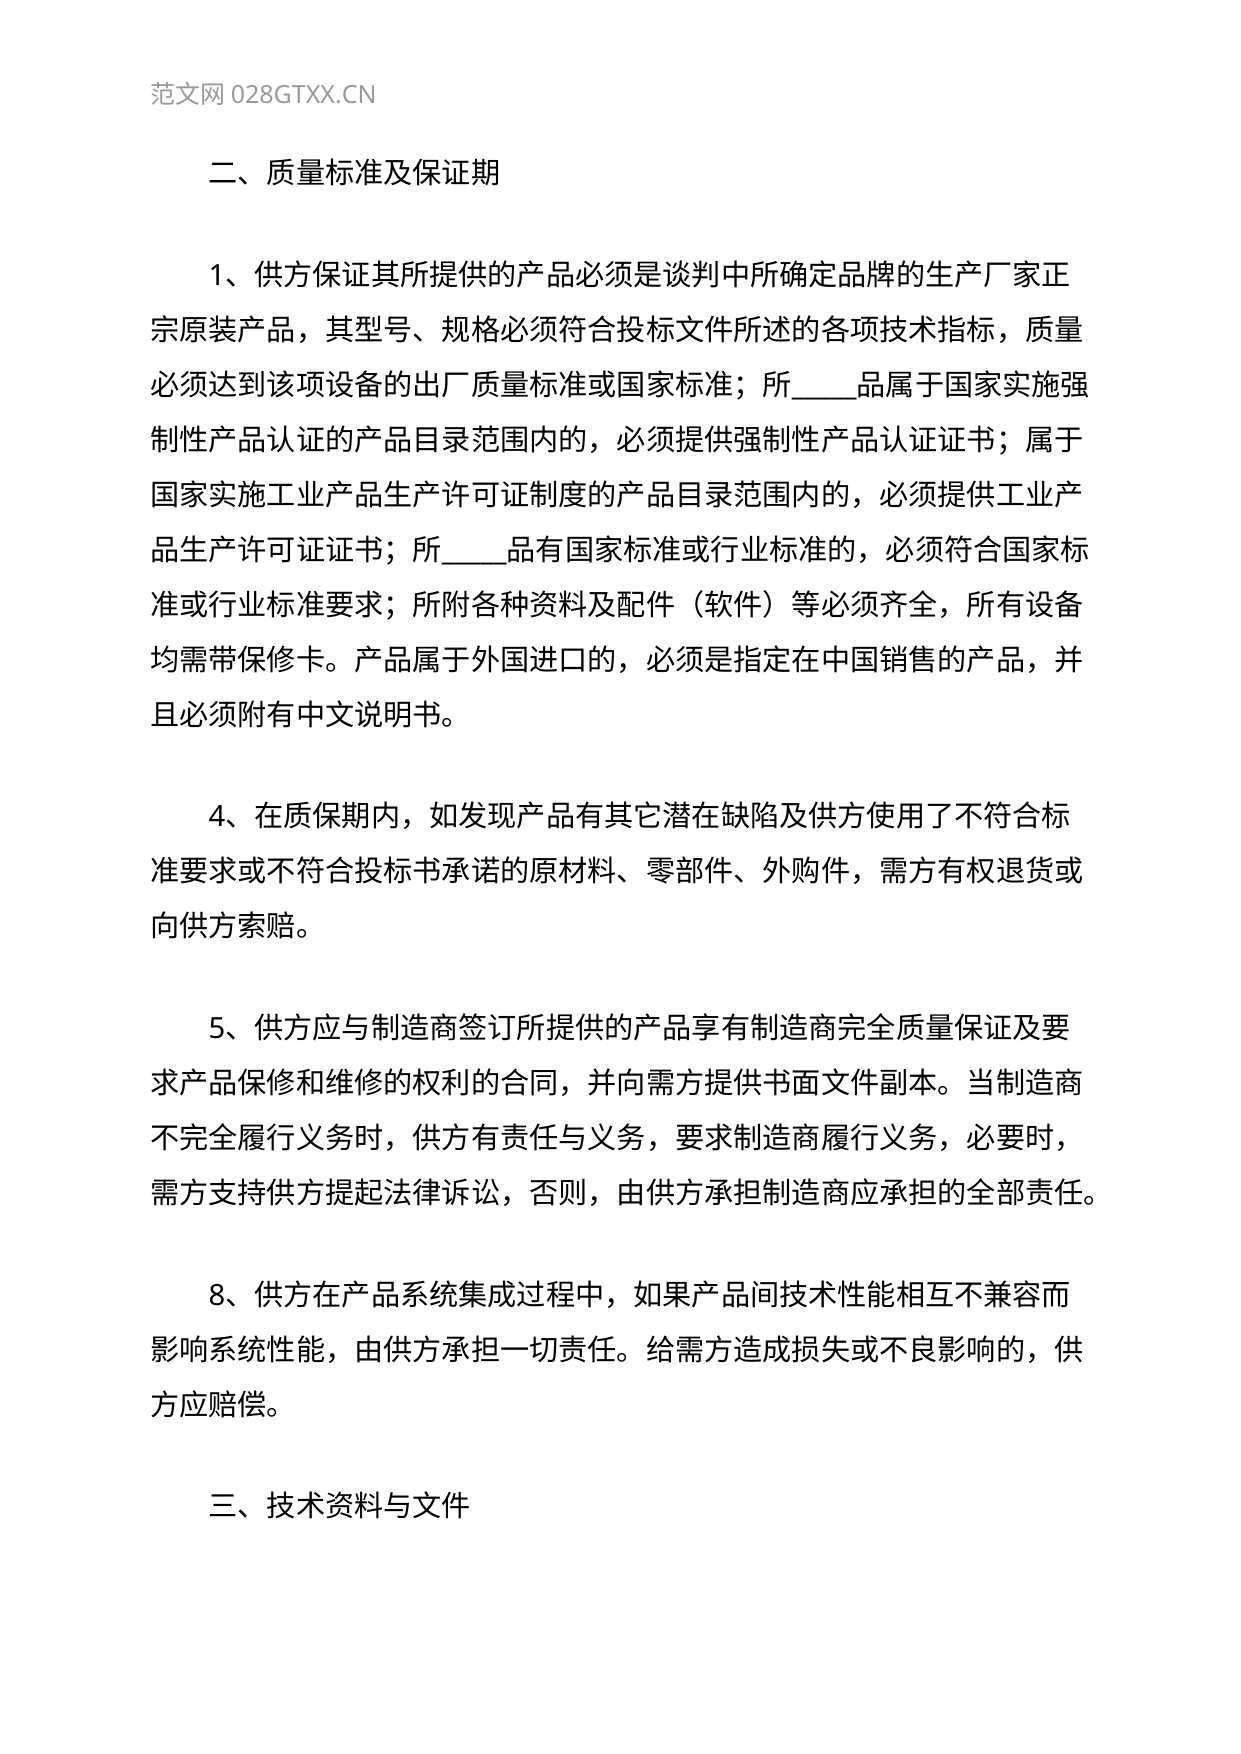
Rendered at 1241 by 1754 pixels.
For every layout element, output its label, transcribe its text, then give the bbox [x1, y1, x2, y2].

text 三、技术资料与文件 [150, 1483, 1090, 1525]
text 二、质量标准及保证期 [150, 150, 1090, 192]
text 4、在质保期内，如发现产品有其它潜在缺陷及供方使用了不符合标准要求或不符合投标书承诺的原材料、零部件、外购件，需方有权退货或向供方索赔。 [150, 793, 1090, 945]
text 1、供方保证其所提供的产品必须是谈判中所确定品牌的生产厂家正宗原装产品，其型号、规格必须符合投标文件所述的各项技术指标，质量必须达到该项设备的出厂质量标准或国家标准；所_____品属于国家实施强制性产品认证的产品目录范围内的，必须提供强制性产品认证证书；属于国家实施工业产品生产许可证制度的产品目录范围内的，必须提供工业产品生产许可证证书；所_____品有国家标准或行业标准的，必须符合国家标准或行业标准要求；所附各种资料及配件（软件）等必须齐全，所有设备均需带保修卡。产品属于外国进口的，必须是指定在中国销售的产品，并且必须附有中文说明书。 [150, 252, 1090, 733]
text 5、供方应与制造商签订所提供的产品享有制造商完全质量保证及要求产品保修和维修的权利的合同，并向需方提供书面文件副本。当制造商不完全履行义务时，供方有责任与义务，要求制造商履行义务，必要时，需方支持供方提起法律诉讼，否则，由供方承担制造商应承担的全部责任。 [150, 1005, 1090, 1212]
text 8、供方在产品系统集成过程中，如果产品间技术性能相互不兼容而影响系统性能，由供方承担一切责任。给需方造成损失或不良影响的，供方应赔偿。 [150, 1271, 1090, 1423]
